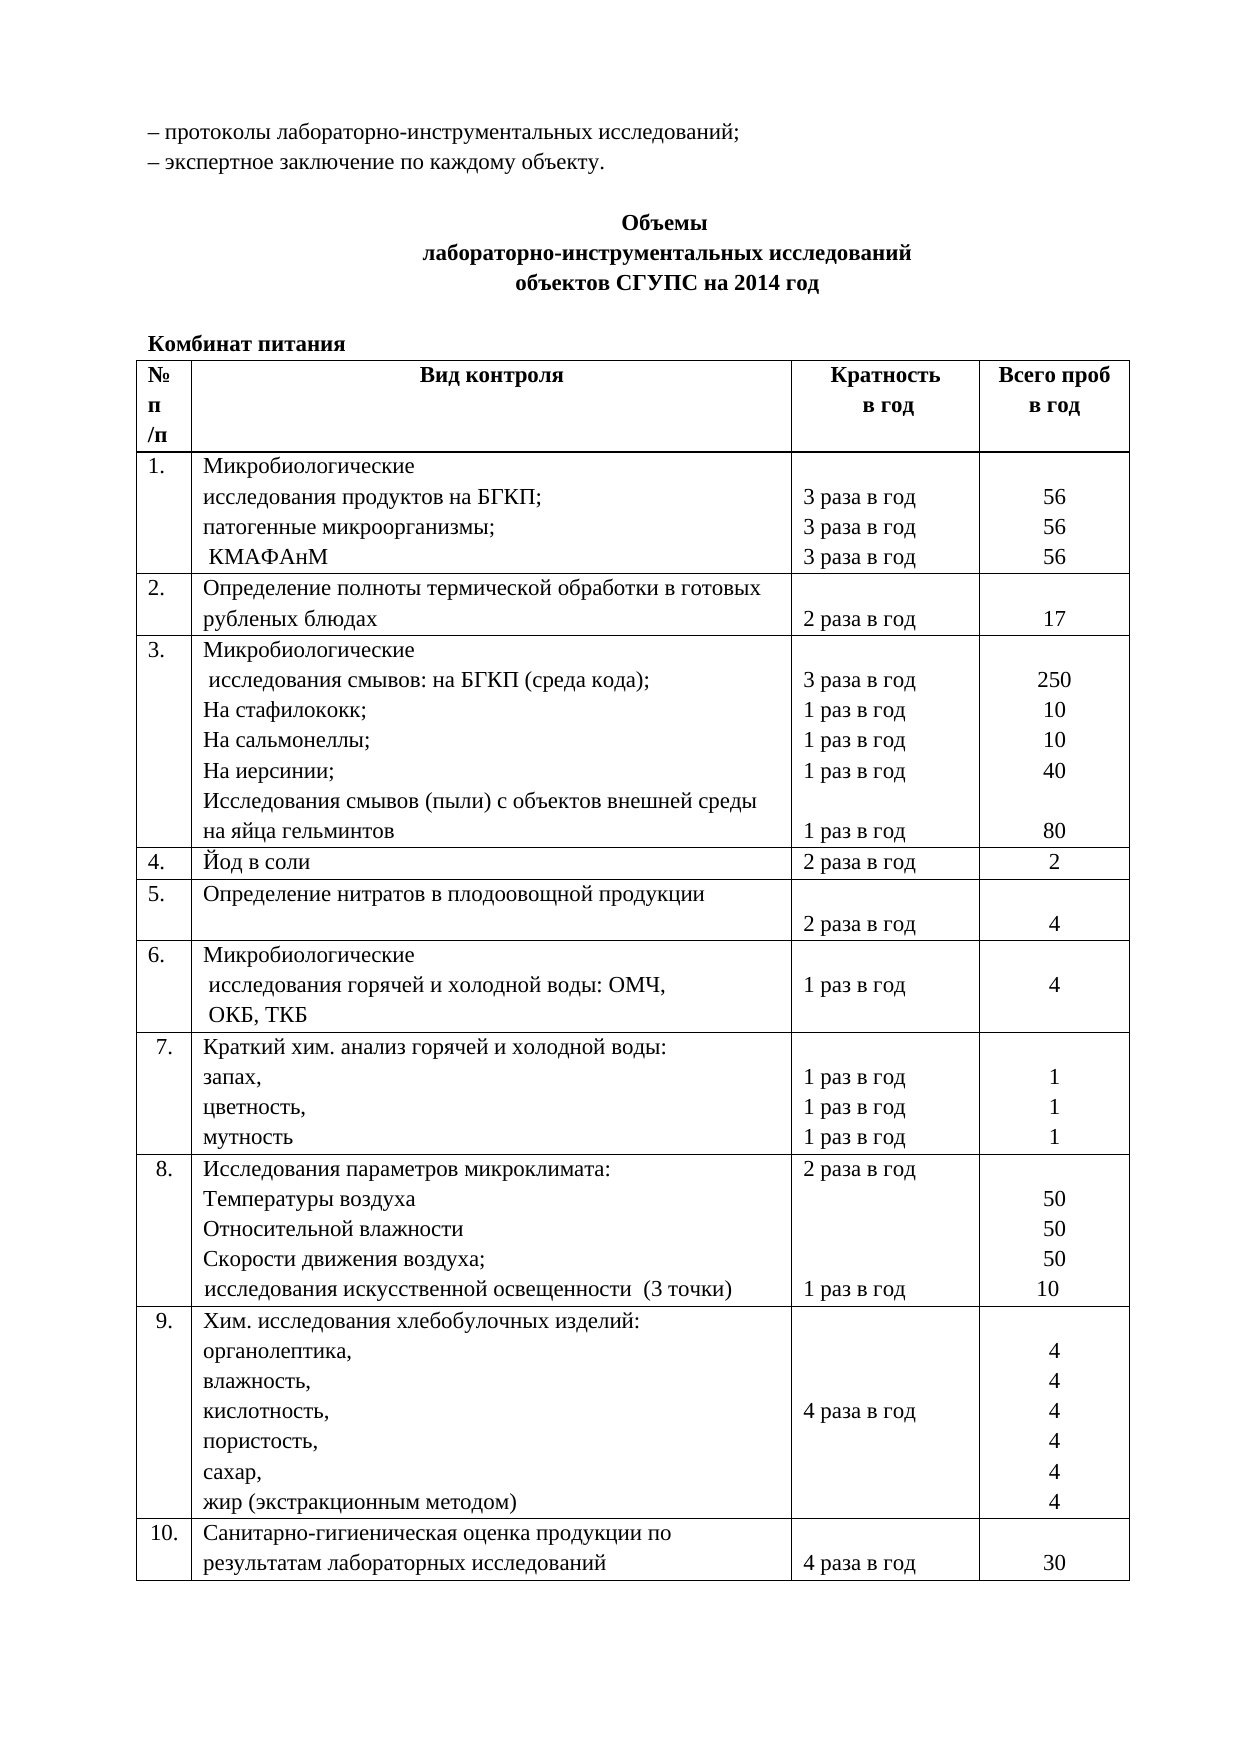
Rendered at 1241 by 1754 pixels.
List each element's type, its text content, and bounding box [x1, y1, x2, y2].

table_header Всего проб в год [980, 361, 1129, 451]
table_cell 3 раза в год 1 раз в год 1 раз в год 1 раз в год 1 раз в год [792, 636, 979, 847]
table_cell Йод в соли [192, 848, 791, 878]
table_cell 5. [137, 880, 191, 940]
table_cell 1 раз в год 1 раз в год 1 раз в год [792, 1033, 979, 1153]
table_cell 3 раза в год 3 раза в год 3 раза в год [792, 453, 979, 573]
table_cell 3. [137, 636, 191, 847]
text – протоколы лабораторно-инструментальных исследований; [148, 118, 1181, 144]
text объектов СГУПС на 2014 год [148, 269, 1181, 296]
table_cell 17 [980, 574, 1129, 635]
table_header Кратность в год [792, 361, 979, 451]
table_header № п/п [137, 361, 191, 451]
table_cell 6. [137, 941, 191, 1032]
table_cell 4 [980, 880, 1129, 940]
table_cell Исследования параметров микроклимата: Температуры воздуха Относительной влажности Скорости движения воздуха; исследования искусственной освещенности (3 точки) [192, 1155, 791, 1306]
table_cell 56 56 56 [980, 453, 1129, 573]
table_cell 4 раза в год [792, 1519, 979, 1579]
table_cell Микробиологические исследования смывов: на БГКП (среда кода); На стафилококк; На сальмонеллы; На иерсинии; Исследования смывов (пыли) с объектов внешней среды на яйца гельминтов [192, 636, 791, 847]
table_header Вид контроля [192, 361, 791, 451]
table_cell 1 1 1 [980, 1033, 1129, 1153]
table_cell Санитарно-гигиеническая оценка продукции по результатам лабораторных исследований [192, 1519, 791, 1579]
table_cell 10. [137, 1519, 191, 1579]
table_cell 9. [137, 1307, 191, 1518]
table_cell 2 раза в год 1 раз в год [792, 1155, 979, 1306]
table_cell 2 [980, 848, 1129, 878]
table_cell Определение нитратов в плодоовощной продукции [192, 880, 791, 940]
table_cell 2 раза в год [792, 848, 979, 878]
table_cell Микробиологические исследования горячей и холодной воды: ОМЧ, ОКБ, ТКБ [192, 941, 791, 1032]
table_cell 2. [137, 574, 191, 635]
table_cell 4 [980, 941, 1129, 1032]
text – экспертное заключение по каждому объекту. [148, 148, 1181, 175]
text Объемы [148, 209, 1181, 235]
table_cell 30 [980, 1519, 1129, 1579]
table_cell 8. [137, 1155, 191, 1306]
table_cell Определение полноты термической обработки в готовых рубленых блюдах [192, 574, 791, 635]
table_cell 250 10 10 40 80 [980, 636, 1129, 847]
text лабораторно-инструментальных исследований [148, 239, 1181, 265]
table_cell Микробиологические исследования продуктов на БГКП; патогенные микроорганизмы; КМАФАнМ [192, 453, 791, 573]
table_cell 2 раза в год [792, 880, 979, 940]
table_cell Краткий хим. анализ горячей и холодной воды: запах, цветность, мутность [192, 1033, 791, 1153]
table_cell 50 50 50 10 [980, 1155, 1129, 1306]
table_cell 4. [137, 848, 191, 878]
table_cell Хим. исследования хлебобулочных изделий: органолептика, влажность, кислотность, пористость, сахар, жир (экстракционным методом) [192, 1307, 791, 1518]
text Комбинат питания [148, 329, 1181, 356]
table_cell 1. [137, 453, 191, 573]
table_cell 2 раза в год [792, 574, 979, 635]
table_cell 4 раза в год [792, 1307, 979, 1518]
table_cell 4 4 4 4 4 4 [980, 1307, 1129, 1518]
table_cell 1 раз в год [792, 941, 979, 1032]
table_cell 7. [137, 1033, 191, 1153]
